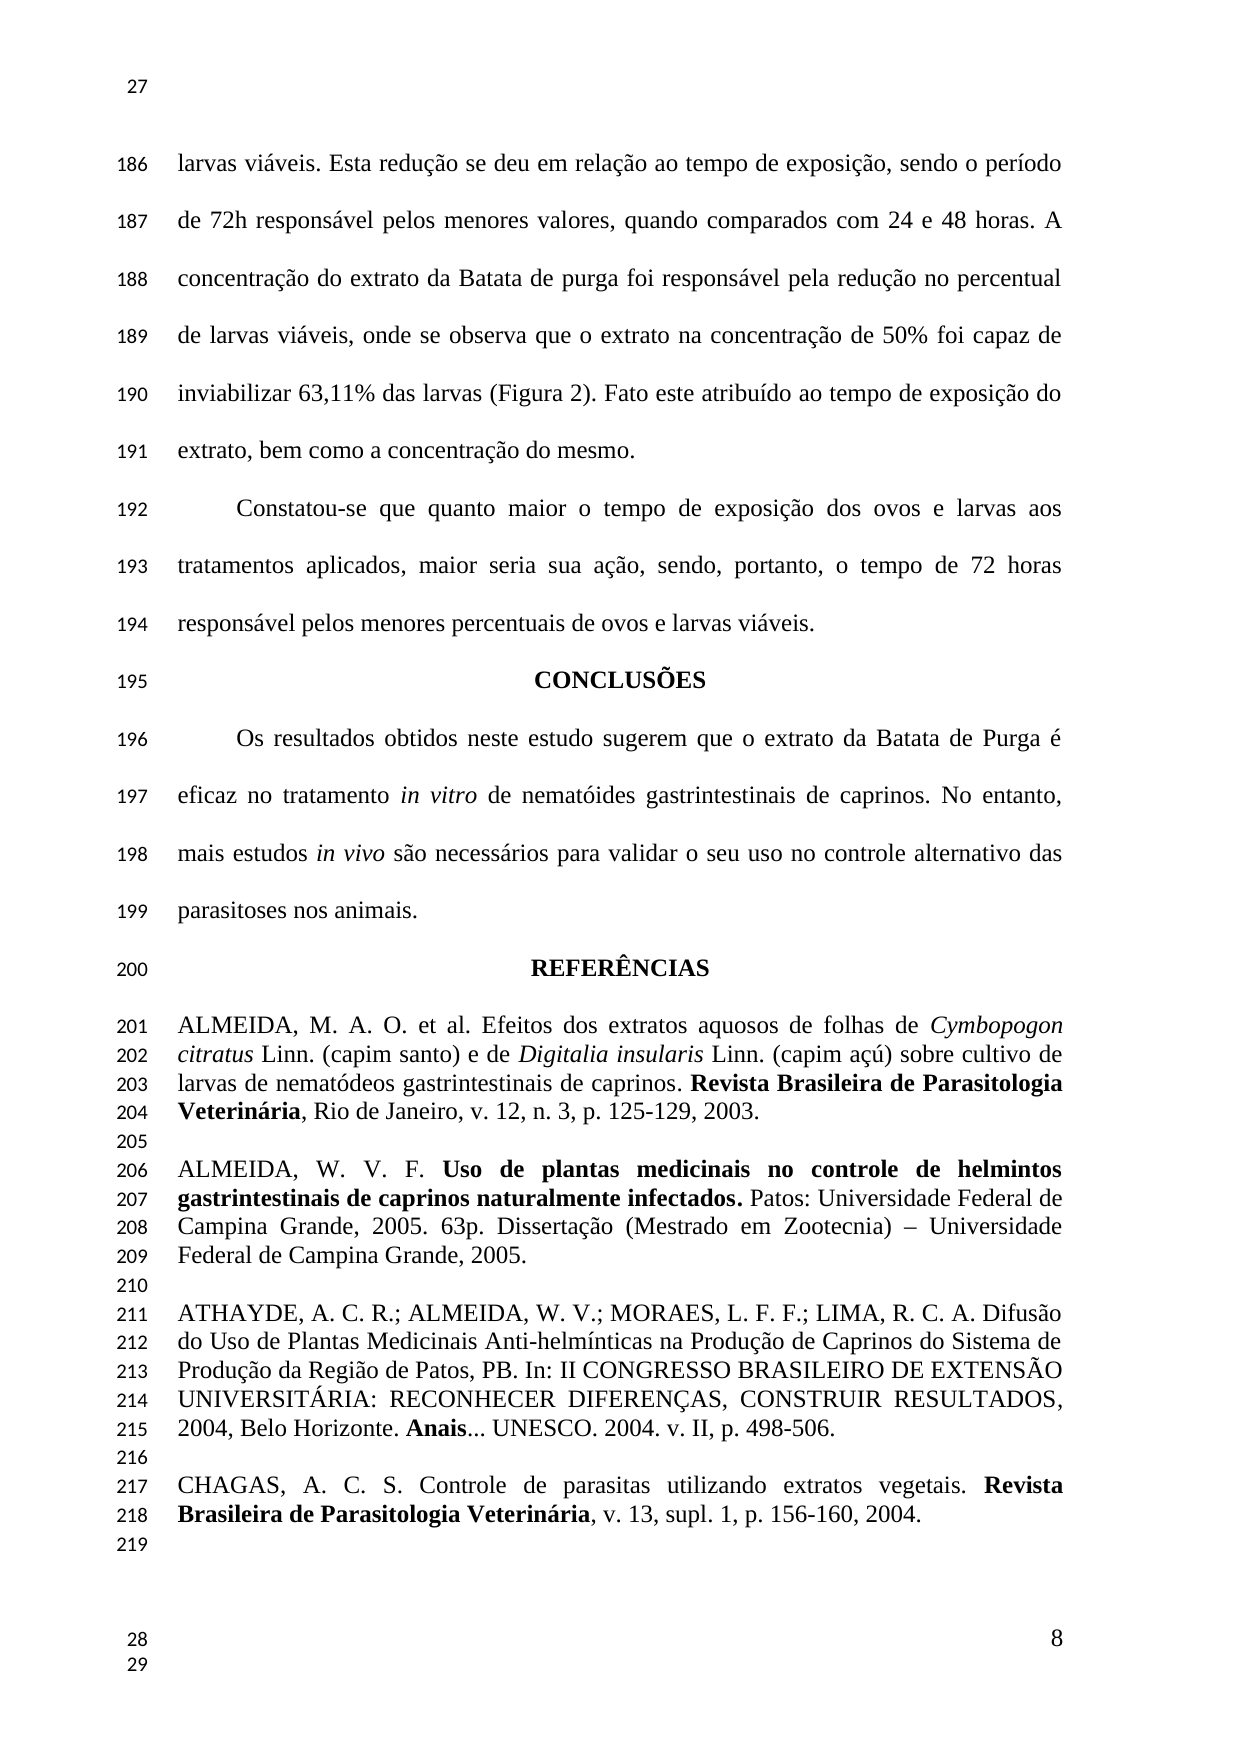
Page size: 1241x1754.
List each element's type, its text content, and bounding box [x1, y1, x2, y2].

text ATHAYDE, A. C. R.; ALMEIDA, W. V.; MORAES, L. F. F.; LIMA, R. C. A. Difusão do Uso de Plantas Medicinais Anti-helmínticas na Produção de Caprinos do Sistema de Produção da Região de Patos, PB. In: II CONGRESSO BRASILEIRO DE EXTENSÃO UNIVERSITÁRIA: RECONHECER DIFERENÇAS, CONSTRUIR RESULTADOS, 2004, Belo Horizonte. Anais... UNESCO. 2004. v. II, p. 498-506. [177, 1298, 1063, 1441]
text CONCLUSÕES [177, 665, 1063, 694]
text ALMEIDA, M. A. O. et al. Efeitos dos extratos aquosos de folhas de Cymbopogon citratus Linn. (capim santo) e de Digitalia insularis Linn. (capim açú) sobre cultivo de larvas de nematódeos gastrintestinais de caprinos. Revista Brasileira de Parasitologia Veterinária, Rio de Janeiro, v. 12, n. 3, p. 125-129, 2003. [177, 1010, 1063, 1125]
text REFERÊNCIAS [177, 953, 1063, 981]
text CHAGAS, A. C. S. Controle de parasitas utilizando extratos vegetais. Revista Brasileira de Parasitologia Veterinária, v. 13, supl. 1, p. 156-160, 2004. [177, 1470, 1063, 1528]
text Constatou-se que quanto maior o tempo de exposição dos ovos e larvas aos tratamentos aplicados, maior seria sua ação, sendo, portanto, o tempo de 72 horas responsável pelos menores percentuais de ovos e larvas viáveis. [177, 493, 1063, 636]
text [177, 148, 1063, 464]
text Os resultados obtidos neste estudo sugerem que o extrato da Batata de Purga é eficaz no tratamento in vitro de nematóides gastrintestinais de caprinos. No entanto, mais estudos in vivo são necessários para validar o seu uso no controle alternativo das parasitoses nos animais. [177, 723, 1063, 924]
text ALMEIDA, W. V. F. Uso de plantas medicinais no controle de helmintos gastrintestinais de caprinos naturalmente infectados. Patos: Universidade Federal de Campina Grande, 2005. 63p. Dissertação (Mestrado em Zootecnia) – Universidade Federal de Campina Grande, 2005. [177, 1154, 1063, 1269]
